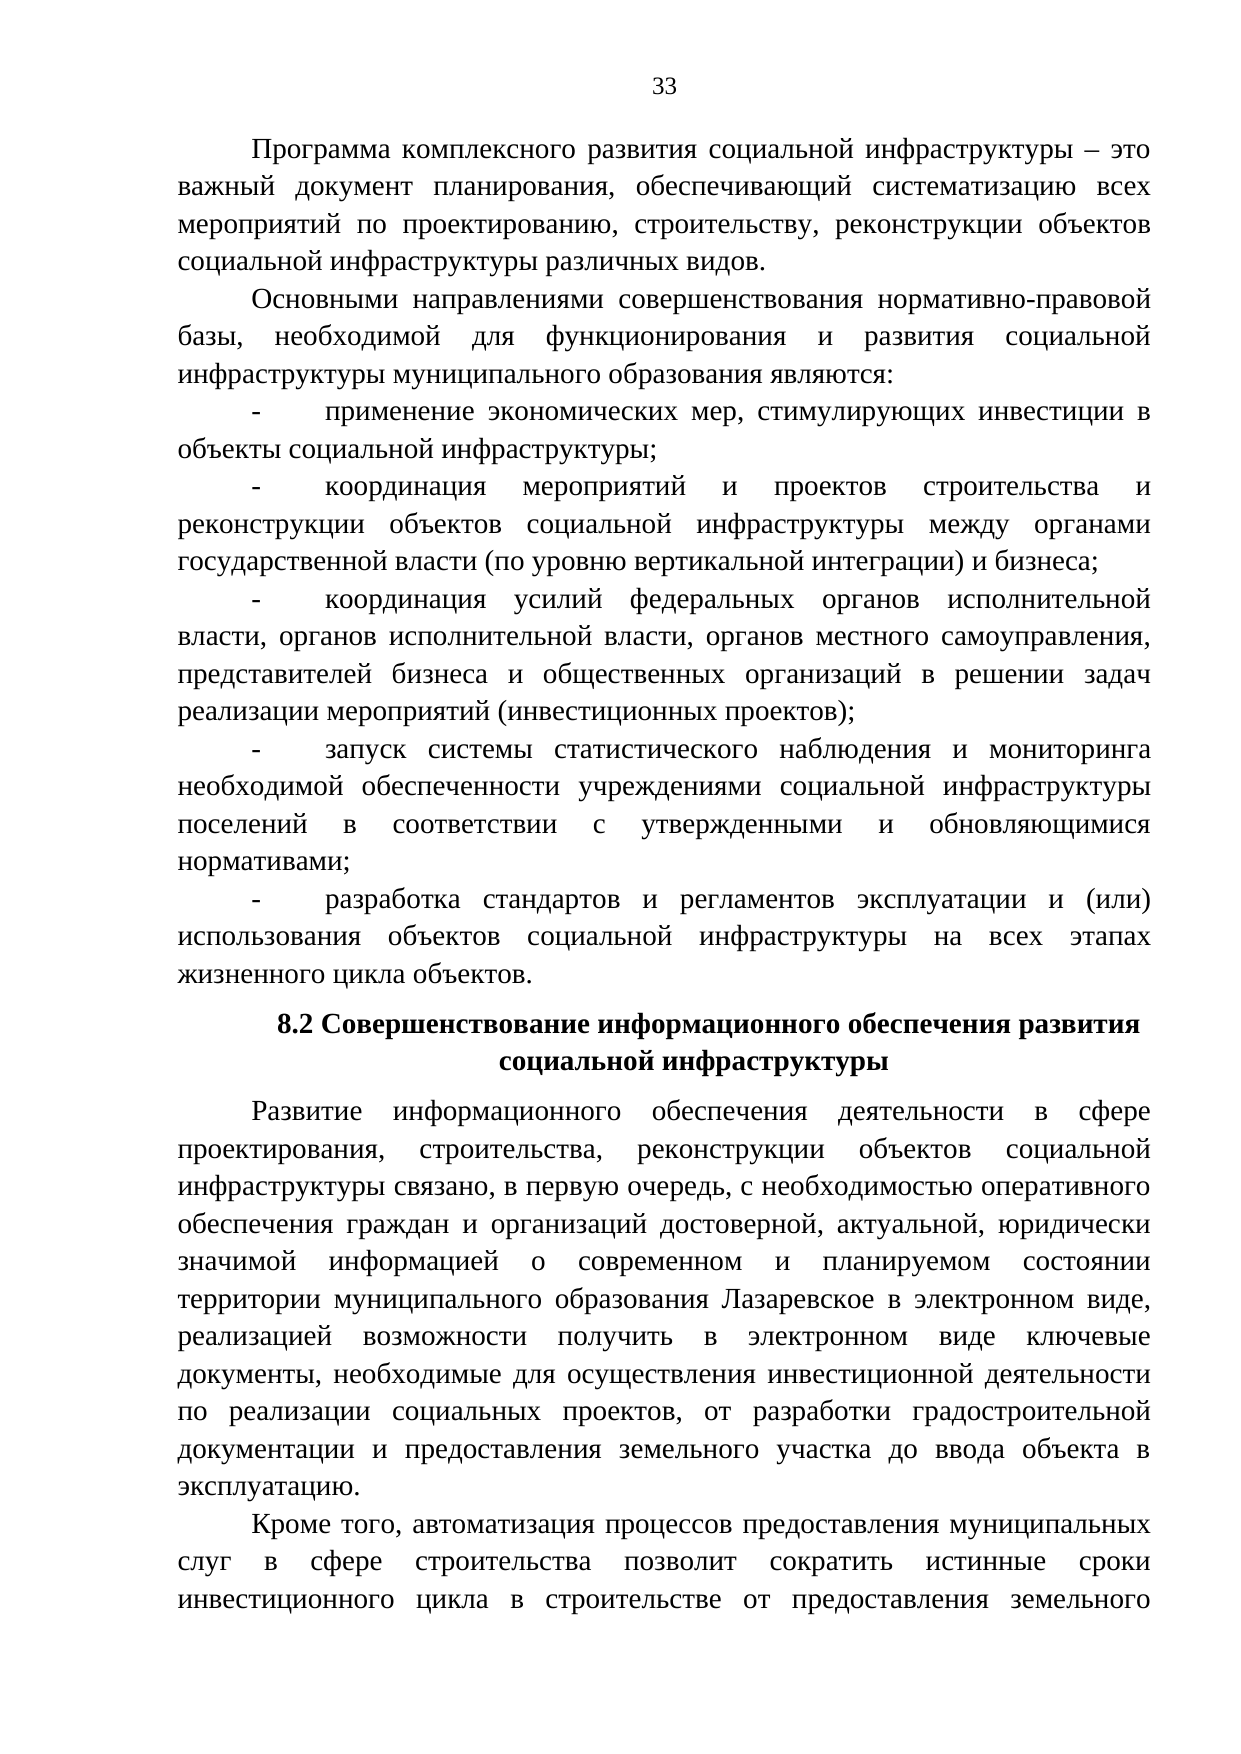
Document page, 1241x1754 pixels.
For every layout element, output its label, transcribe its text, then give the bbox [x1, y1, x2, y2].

subtitle Совершенствование информационного обеспечения развития социальной инфраструктуры [236, 1003, 1152, 1078]
list координация мероприятий и проектов строительства и реконструкции объектов социальной инфраструктуры между органами государственной власти (по уровню вертикальной интеграции) и бизнеса; [177, 466, 1152, 578]
list запуск системы статистического наблюдения и мониторинга необходимой обеспеченности учреждениями социальной инфраструктуры поселений в соответствии с утвержденными и обновляющимися нормативами; [177, 728, 1152, 878]
list разработка стандартов и регламентов эксплуатации и (или) использования объектов социальной инфраструктуры на всех этапах жизненного цикла объектов. [177, 878, 1152, 991]
text Основными направлениями совершенствования нормативно-правовой базы, необходимой для функционирования и развития социальной инфраструктуры муниципального образования являются: [177, 278, 1152, 391]
text Программа комплексного развития социальной инфраструктуры – это важный документ планирования, обеспечивающий систематизацию всех мероприятий по проектированию, строительству, реконструкции объектов социальной инфраструктуры различных видов. [177, 128, 1152, 278]
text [177, 1503, 1152, 1616]
text Развитие информационного обеспечения деятельности в сфере проектирования, строительства, реконструкции объектов социальной инфраструктуры связано, в первую очередь, с необходимостью оперативного обеспечения граждан и организаций достоверной, актуальной, юридически значимой информацией о современном и планируемом состоянии территории муниципального образования Лазаревское в электронном виде, реализацией возможности получить в электронном виде ключевые документы, необходимые для осуществления инвестиционной деятельности по реализации социальных проектов, от разработки градостроительной документации и предоставления земельного участка до ввода объекта в эксплуатацию. [177, 1091, 1152, 1503]
list координация усилий федеральных органов исполнительной власти, органов исполнительной власти, органов местного самоуправления, представителей бизнеса и общественных организаций в решении задач реализации мероприятий (инвестиционных проектов); [177, 578, 1152, 728]
list применение экономических мер, стимулирующих инвестиции в объекты социальной инфраструктуры; [177, 391, 1152, 466]
